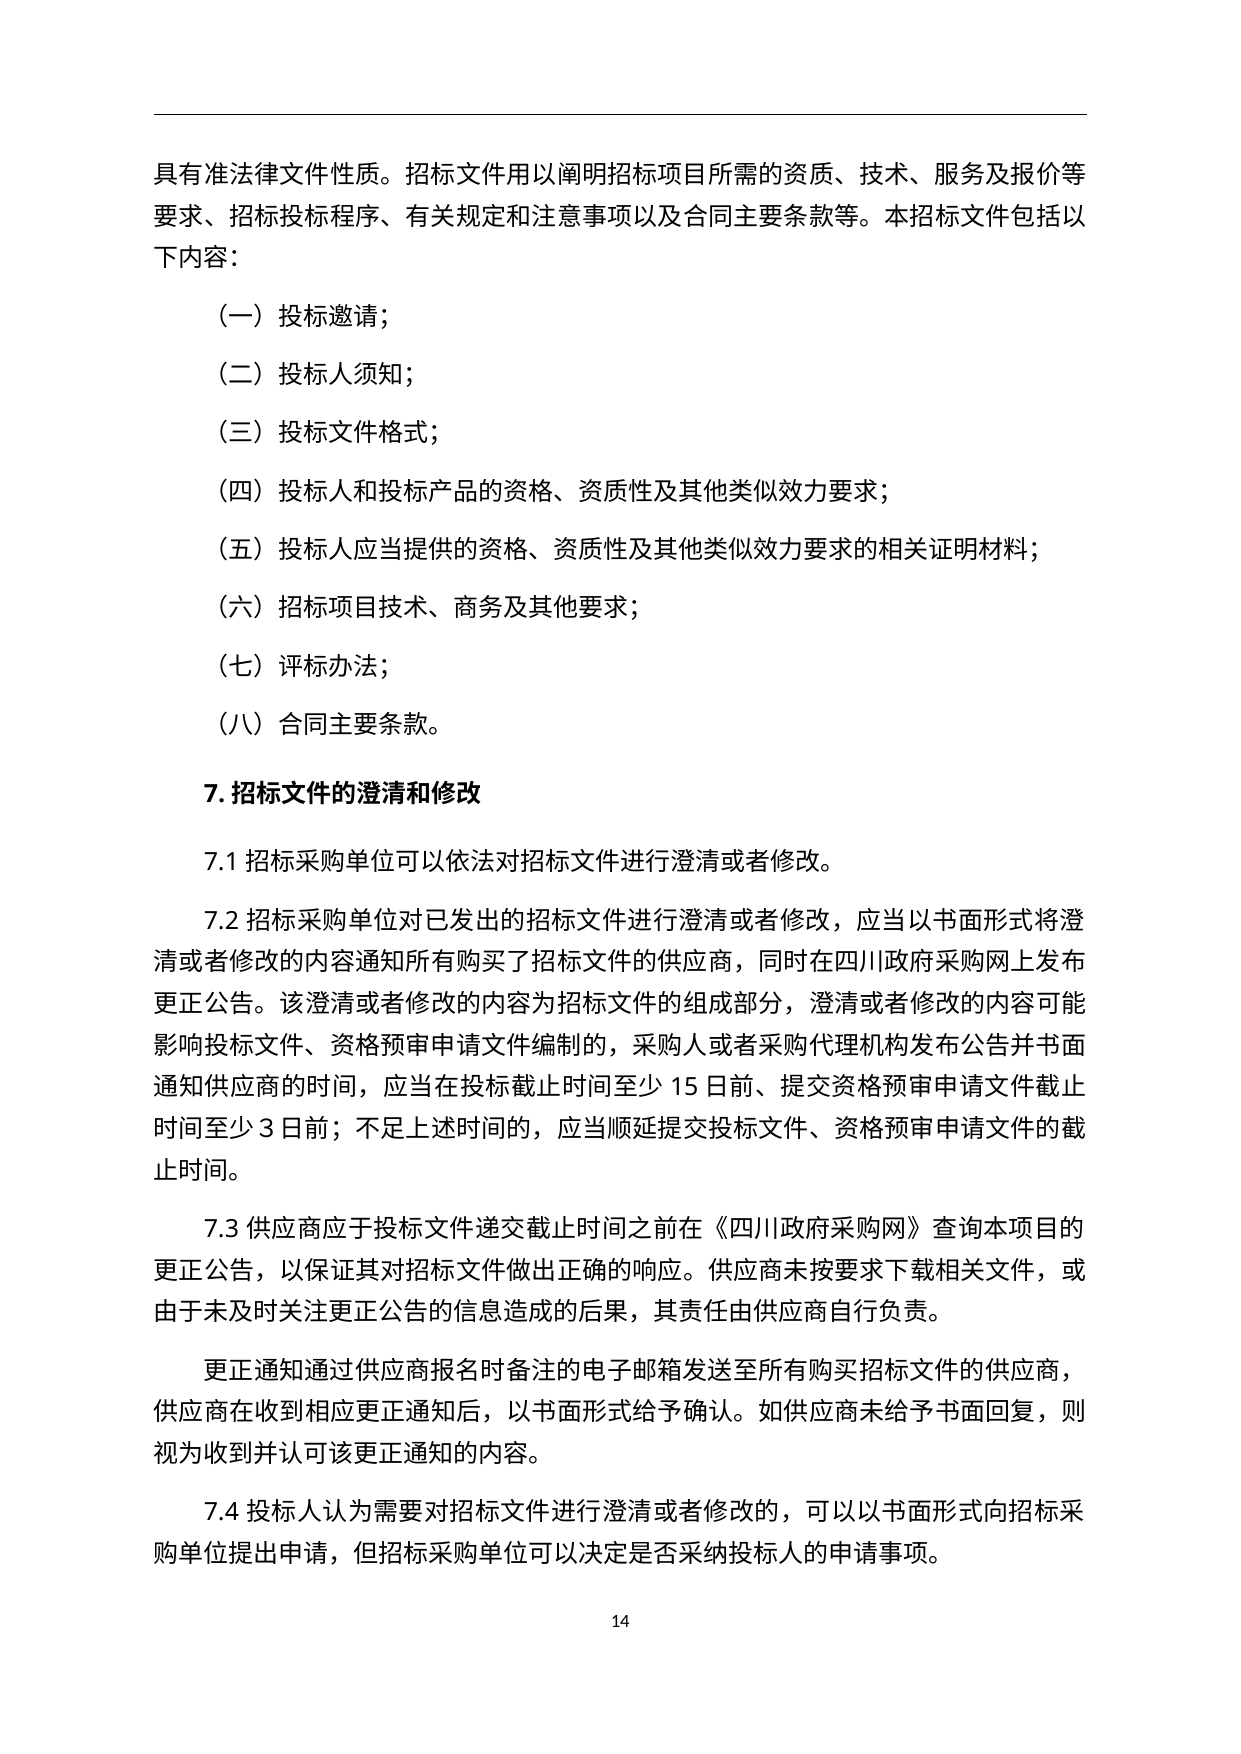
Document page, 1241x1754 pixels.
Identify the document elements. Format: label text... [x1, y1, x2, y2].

text （二）投标人须知； [153, 350, 1087, 392]
text （一）投标邀请； [153, 292, 1087, 333]
text （六）招标项目技术、商务及其他要求； [153, 583, 1087, 625]
subtitle 7. 招标文件的澄清和修改 [153, 769, 1087, 810]
text 7.2 招标采购单位对已发出的招标文件进行澄清或者修改，应当以书面形式将澄清或者修改的内容通知所有购买了招标文件的供应商，同时在四川政府采购网上发布更正公告。该澄清或者修改的内容为招标文件的组成部分，澄清或者修改的内容可能影响投标文件、资格预审申请文件编制的，采购人或者采购代理机构发布公告并书面通知供应商的时间，应当在投标截止时间至少15日前、提交资格预审申请文件截止时间至少３日前；不足上述时间的，应当顺延提交投标文件、资格预审申请文件的截止时间。 [153, 896, 1087, 1187]
text 更正通知通过供应商报名时备注的电子邮箱发送至所有购买招标文件的供应商，供应商在收到相应更正通知后，以书面形式给予确认。如供应商未给予书面回复，则视为收到并认可该更正通知的内容。 [153, 1346, 1087, 1471]
text （八）合同主要条款。 [153, 700, 1087, 742]
text （三）投标文件格式； [153, 408, 1087, 450]
text （七）评标办法； [153, 642, 1087, 683]
text 7.4 投标人认为需要对招标文件进行澄清或者修改的，可以以书面形式向招标采购单位提出申请，但招标采购单位可以决定是否采纳投标人的申请事项。 [153, 1487, 1087, 1571]
text 7.3 供应商应于投标文件递交截止时间之前在《四川政府采购网》查询本项目的更正公告，以保证其对招标文件做出正确的响应。供应商未按要求下载相关文件，或由于未及时关注更正公告的信息造成的后果，其责任由供应商自行负责。 [153, 1204, 1087, 1329]
text 7.1 招标采购单位可以依法对招标文件进行澄清或者修改。 [153, 837, 1087, 879]
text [153, 150, 1087, 275]
text （四）投标人和投标产品的资格、资质性及其他类似效力要求； [153, 467, 1087, 508]
text （五）投标人应当提供的资格、资质性及其他类似效力要求的相关证明材料； [153, 525, 1087, 567]
